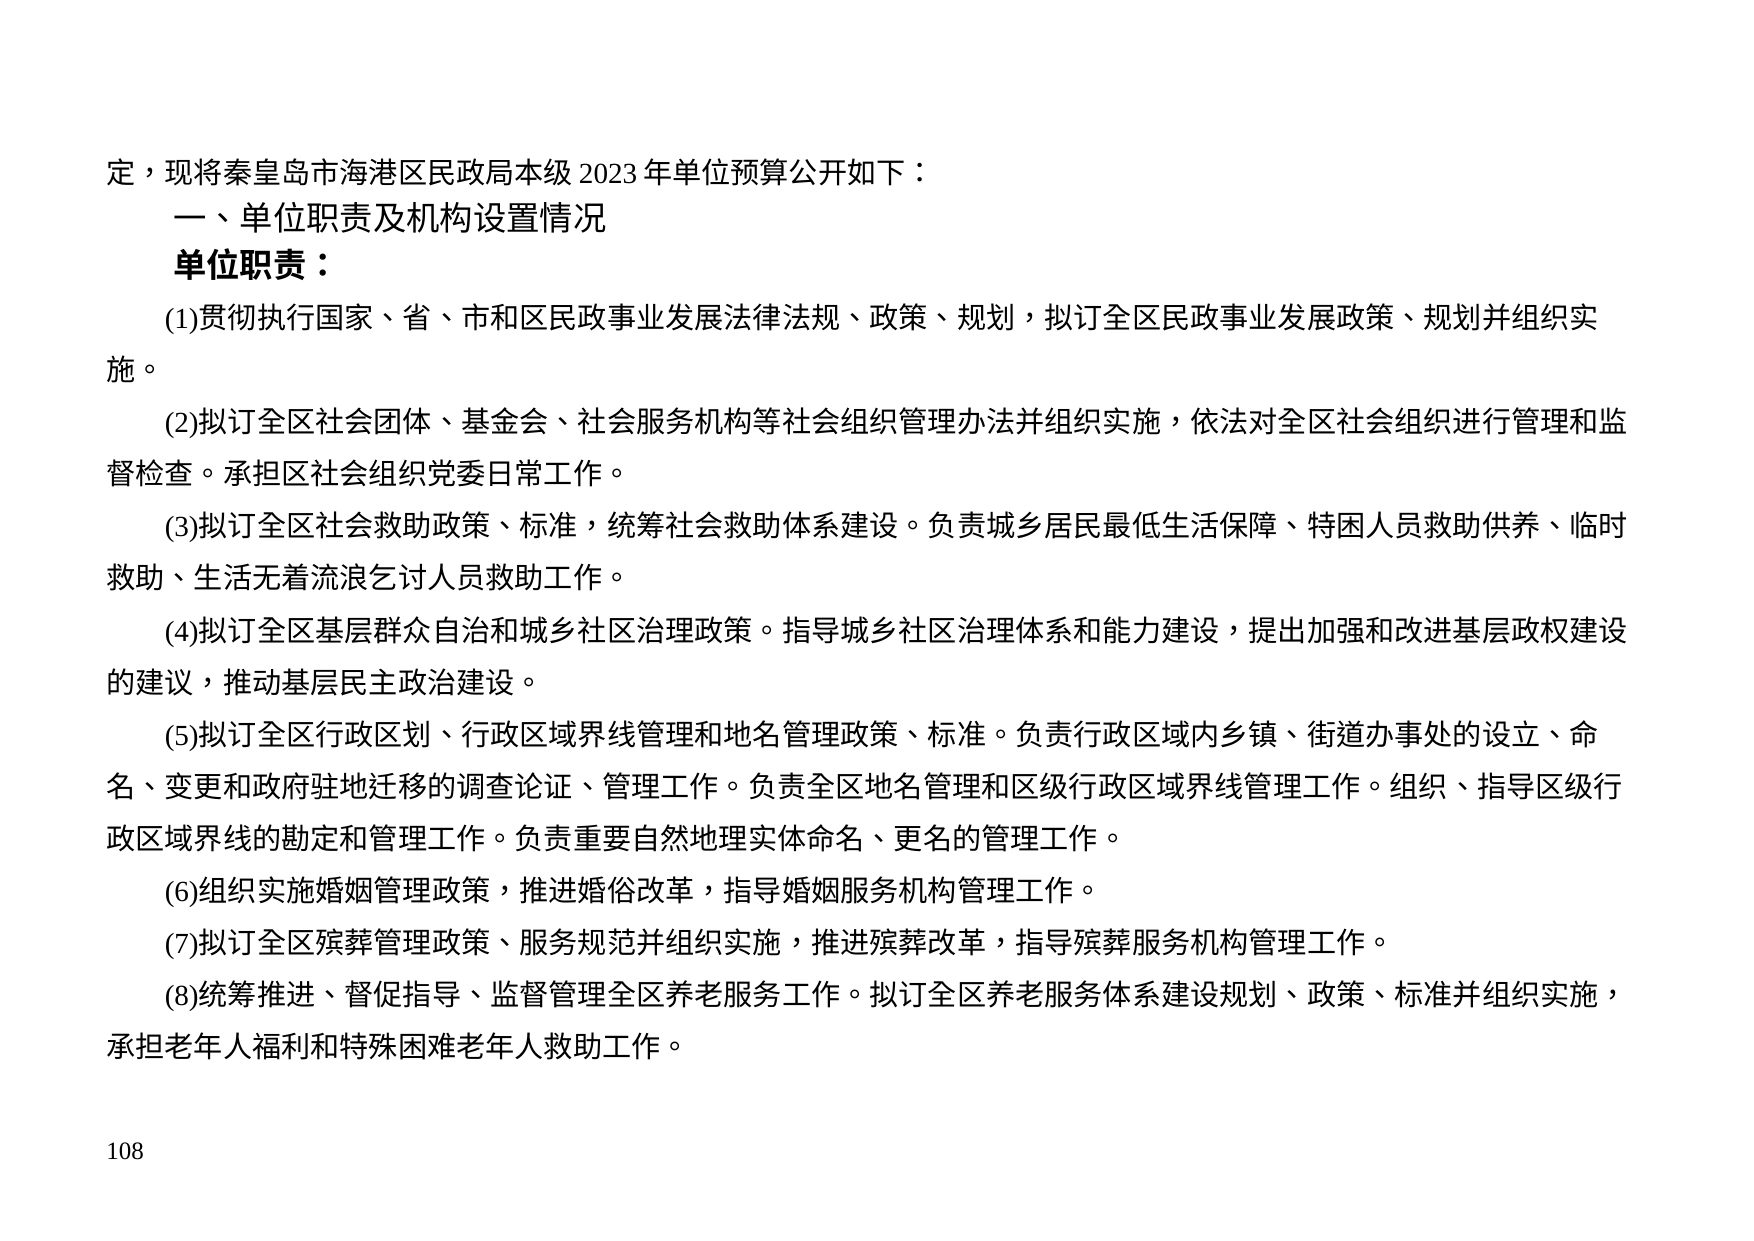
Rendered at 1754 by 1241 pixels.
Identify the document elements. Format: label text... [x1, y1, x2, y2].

text (7)拟订全区殡葬管理政策、服务规范并组织实施，推进殡葬改革，指导殡葬服务机构管理工作。 [106, 912, 1648, 964]
text 一、单位职责及机构设置情况 [106, 195, 1648, 240]
text (3)拟订全区社会救助政策、标准，统筹社会救助体系建设。负责城乡居民最低生活保障、特困人员救助供养、临时救助、生活无着流浪乞讨人员救助工作。 [106, 495, 1648, 599]
text (6)组织实施婚姻管理政策，推进婚俗改革，指导婚姻服务机构管理工作。 [106, 860, 1648, 912]
text 单位职责： [106, 241, 1648, 287]
text (8)统筹推进、督促指导、监督管理全区养老服务工作。拟订全区养老服务体系建设规划、政策、标准并组织实施，承担老年人福利和特殊困难老年人救助工作。 [106, 964, 1648, 1068]
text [106, 142, 1648, 194]
text (4)拟订全区基层群众自治和城乡社区治理政策。指导城乡社区治理体系和能力建设，提出加强和改进基层政权建设的建议，推动基层民主政治建设。 [106, 599, 1648, 703]
text (2)拟订全区社会团体、基金会、社会服务机构等社会组织管理办法并组织实施，依法对全区社会组织进行管理和监督检查。承担区社会组织党委日常工作。 [106, 391, 1648, 495]
text (1)贯彻执行国家、省、市和区民政事业发展法律法规、政策、规划，拟订全区民政事业发展政策、规划并组织实施。 [106, 287, 1648, 391]
text (5)拟订全区行政区划、行政区域界线管理和地名管理政策、标准。负责行政区域内乡镇、街道办事处的设立、命名、变更和政府驻地迁移的调查论证、管理工作。负责全区地名管理和区级行政区域界线管理工作。组织、指导区级行政区域界线的勘定和管理工作。负责重要自然地理实体命名、更名的管理工作。 [106, 703, 1648, 860]
